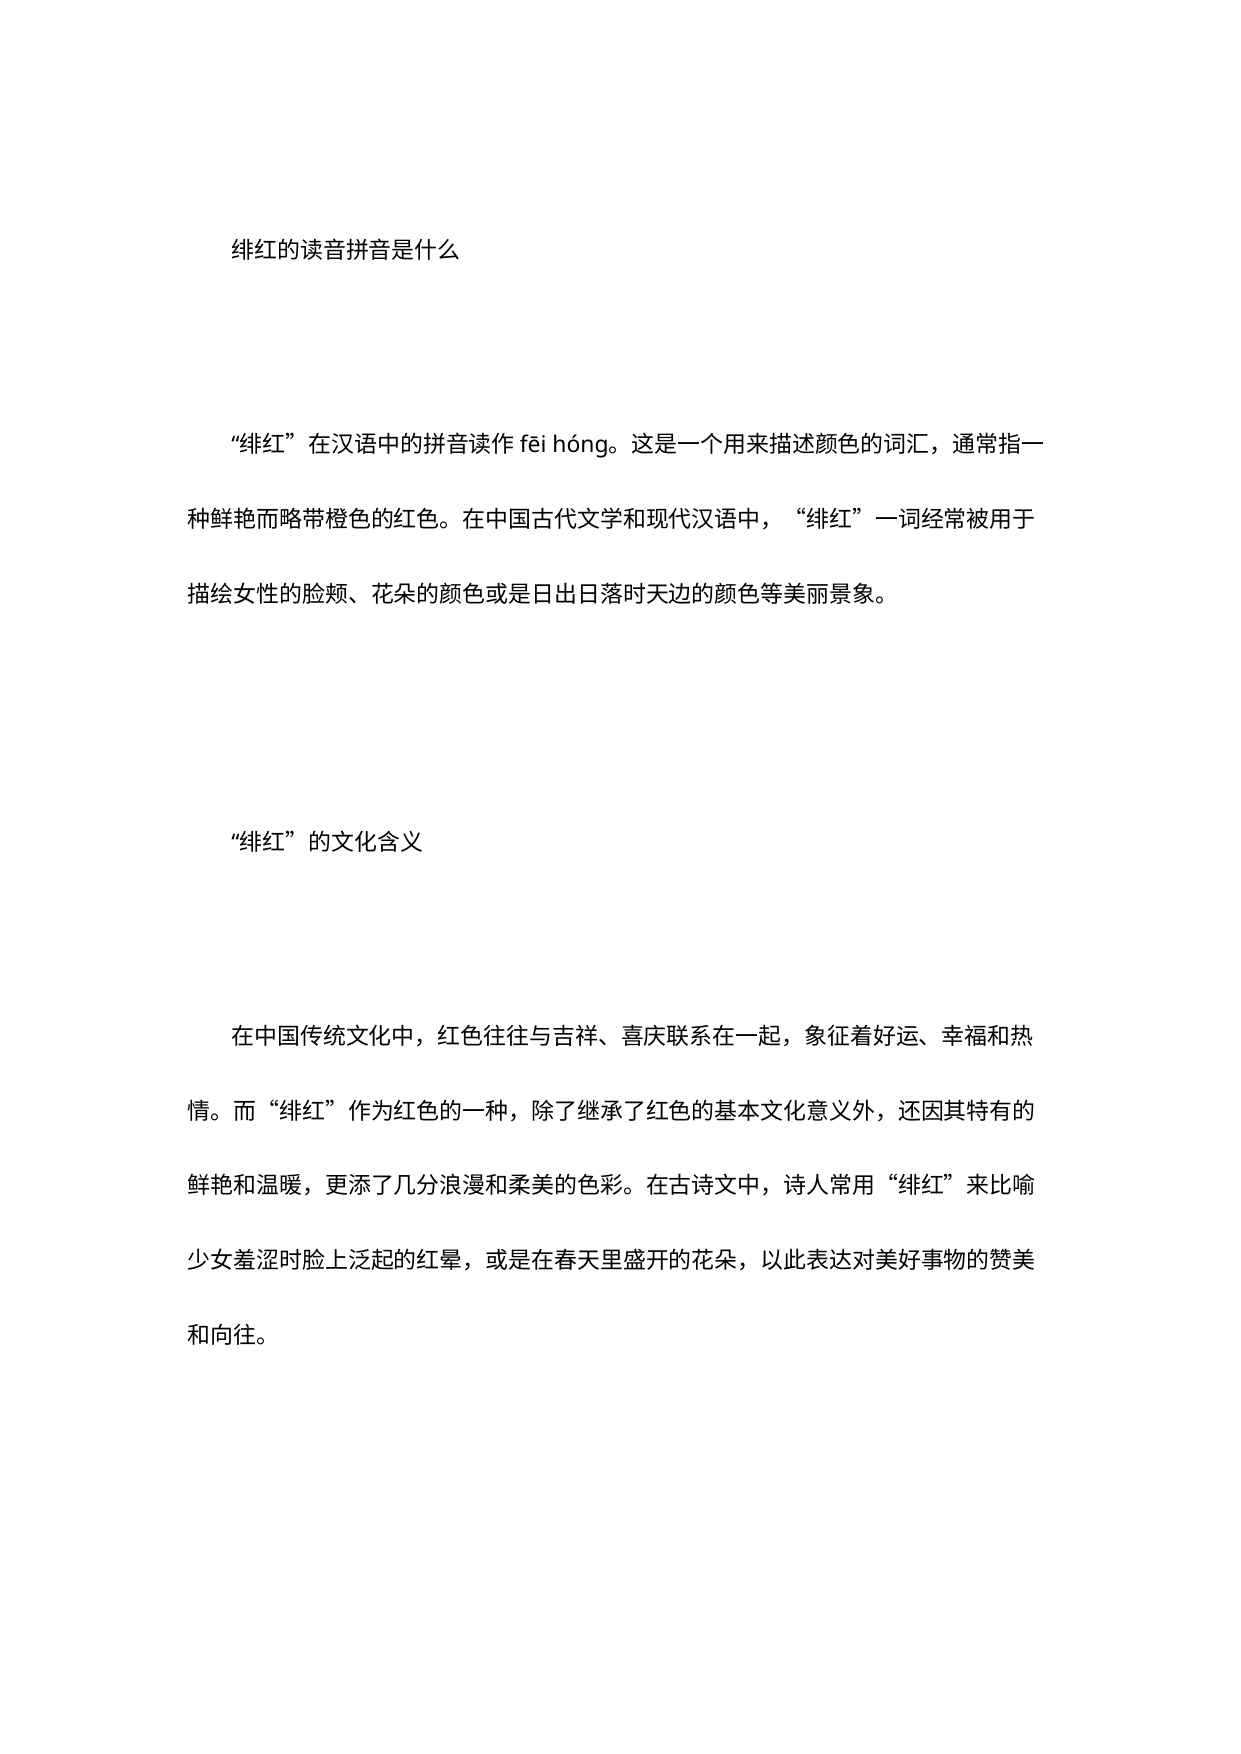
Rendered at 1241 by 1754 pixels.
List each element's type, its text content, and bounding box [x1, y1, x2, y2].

text “绯红”的文化含义 [187, 808, 1053, 873]
text 绯红的读音拼音是什么 [187, 216, 1053, 281]
text 在中国传统文化中，红色往往与吉祥、喜庆联系在一起，象征着好运、幸福和热情。而“绯红”作为红色的一种，除了继承了红色的基本文化意义外，还因其特有的鲜艳和温暖，更添了几分浪漫和柔美的色彩。在古诗文中，诗人常用“绯红”来比喻少女羞涩时脸上泛起的红晕，或是在春天里盛开的花朵，以此表达对美好事物的赞美和向往。 [187, 1002, 1053, 1366]
text “绯红”在汉语中的拼音读作 fēi hóng。这是一个用来描述颜色的词汇，通常指一种鲜艳而略带橙色的红色。在中国古代文学和现代汉语中，“绯红”一词经常被用于描绘女性的脸颊、花朵的颜色或是日出日落时天边的颜色等美丽景象。 [187, 410, 1053, 624]
